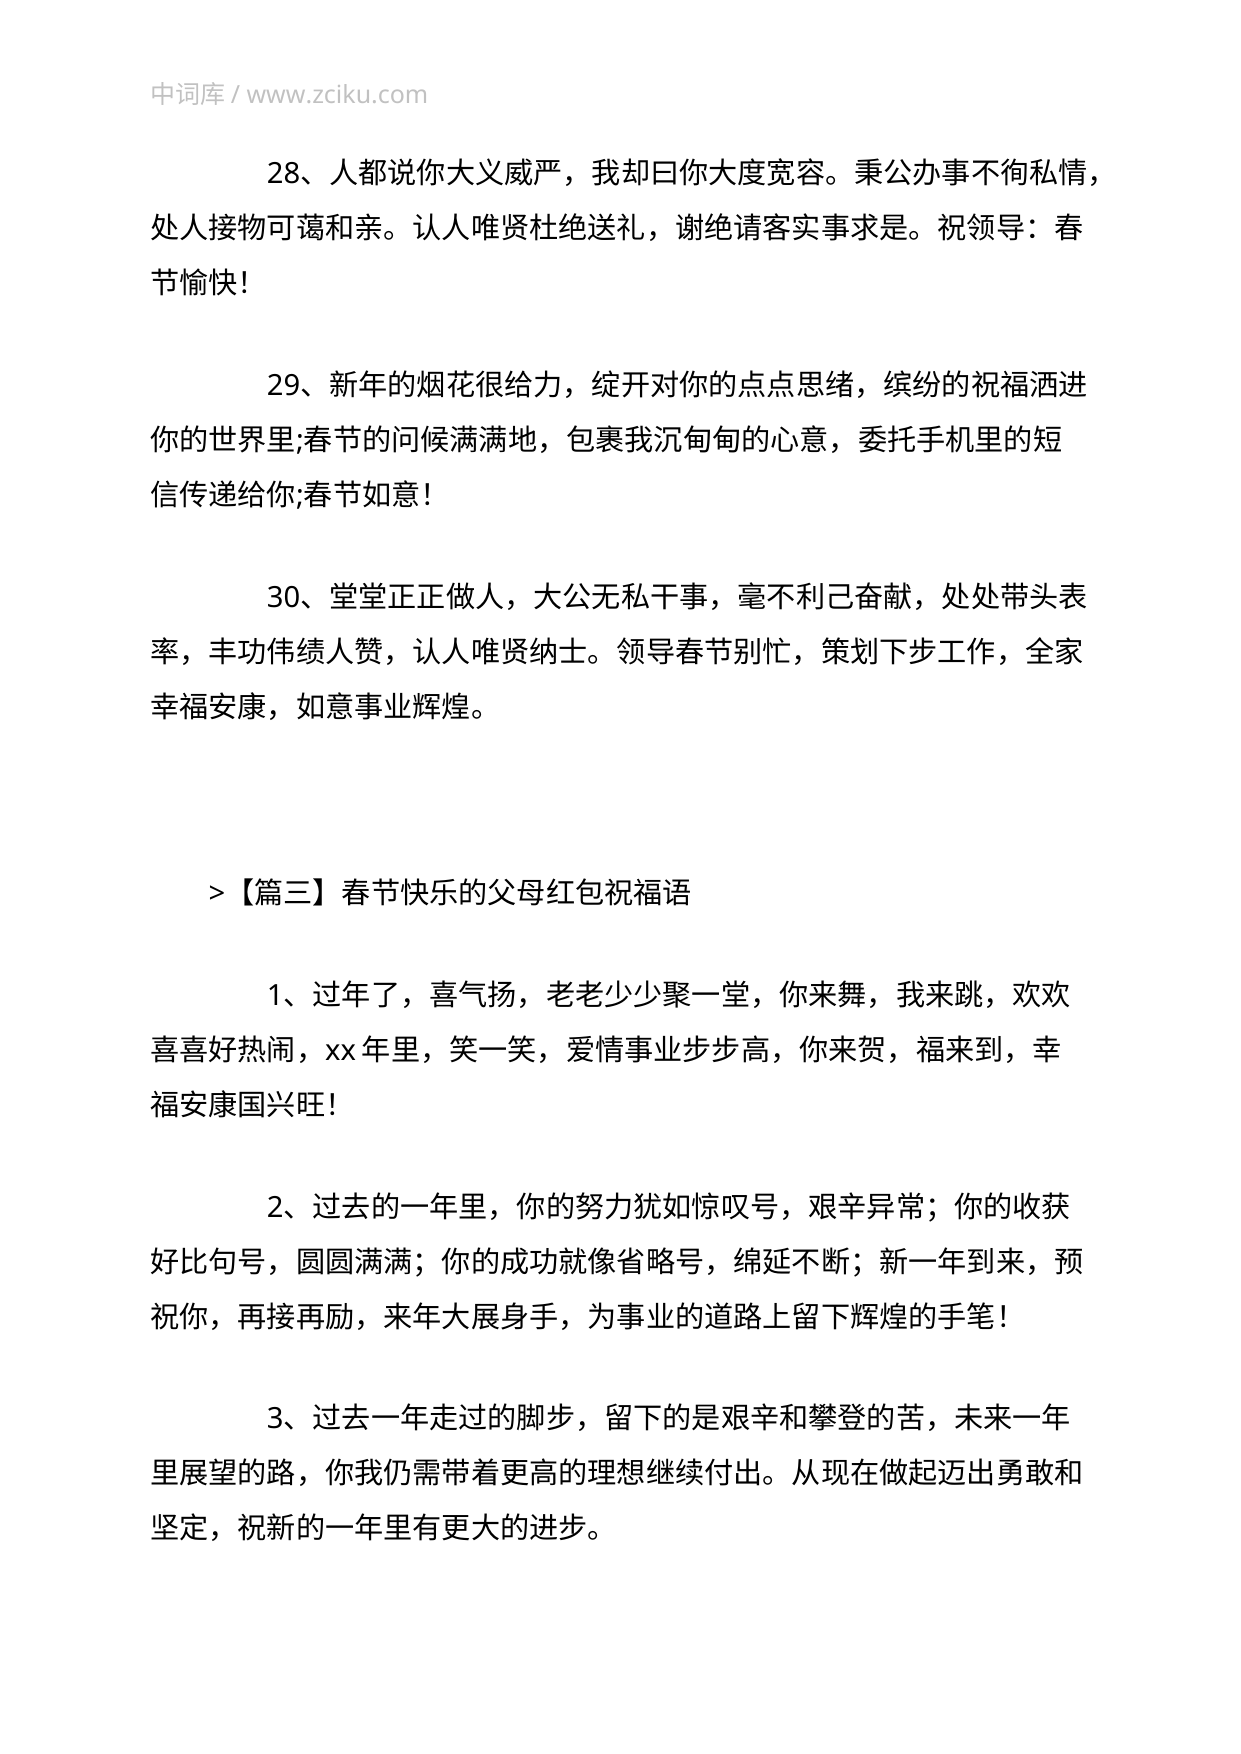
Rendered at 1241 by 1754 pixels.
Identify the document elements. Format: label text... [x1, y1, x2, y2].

text 28、人都说你大义威严，我却曰你大度宽容。秉公办事不徇私情，处人接物可蔼和亲。认人唯贤杜绝送礼，谢绝请客实事求是。祝领导：春节愉快！ [150, 150, 1090, 302]
text 1、过年了，喜气扬，老老少少聚一堂，你来舞，我来跳，欢欢喜喜好热闹，xx年里，笑一笑，爱情事业步步高，你来贺，福来到，幸福安康国兴旺！ [150, 971, 1090, 1124]
text 29、新年的烟花很给力，绽开对你的点点思绪，缤纷的祝福洒进你的世界里;春节的问候满满地，包裹我沉甸甸的心意，委托手机里的短信传递给你;春节如意！ [150, 362, 1090, 514]
text 30、堂堂正正做人，大公无私干事，毫不利己奋献，处处带头表率，丰功伟绩人赞，认人唯贤纳士。领导春节别忙，策划下步工作，全家幸福安康，如意事业辉煌。 [150, 574, 1090, 726]
text 2、过去的一年里，你的努力犹如惊叹号，艰辛异常；你的收获好比句号，圆圆满满；你的成功就像省略号，绵延不断；新一年到来，预祝你，再接再励，来年大展身手，为事业的道路上留下辉煌的手笔！ [150, 1183, 1090, 1335]
text 3、过去一年走过的脚步，留下的是艰辛和攀登的苦，未来一年里展望的路，你我仍需带着更高的理想继续付出。从现在做起迈出勇敢和坚定，祝新的一年里有更大的进步。 [150, 1395, 1090, 1547]
text >【篇三】春节快乐的父母红包祝福语 [150, 869, 1090, 912]
